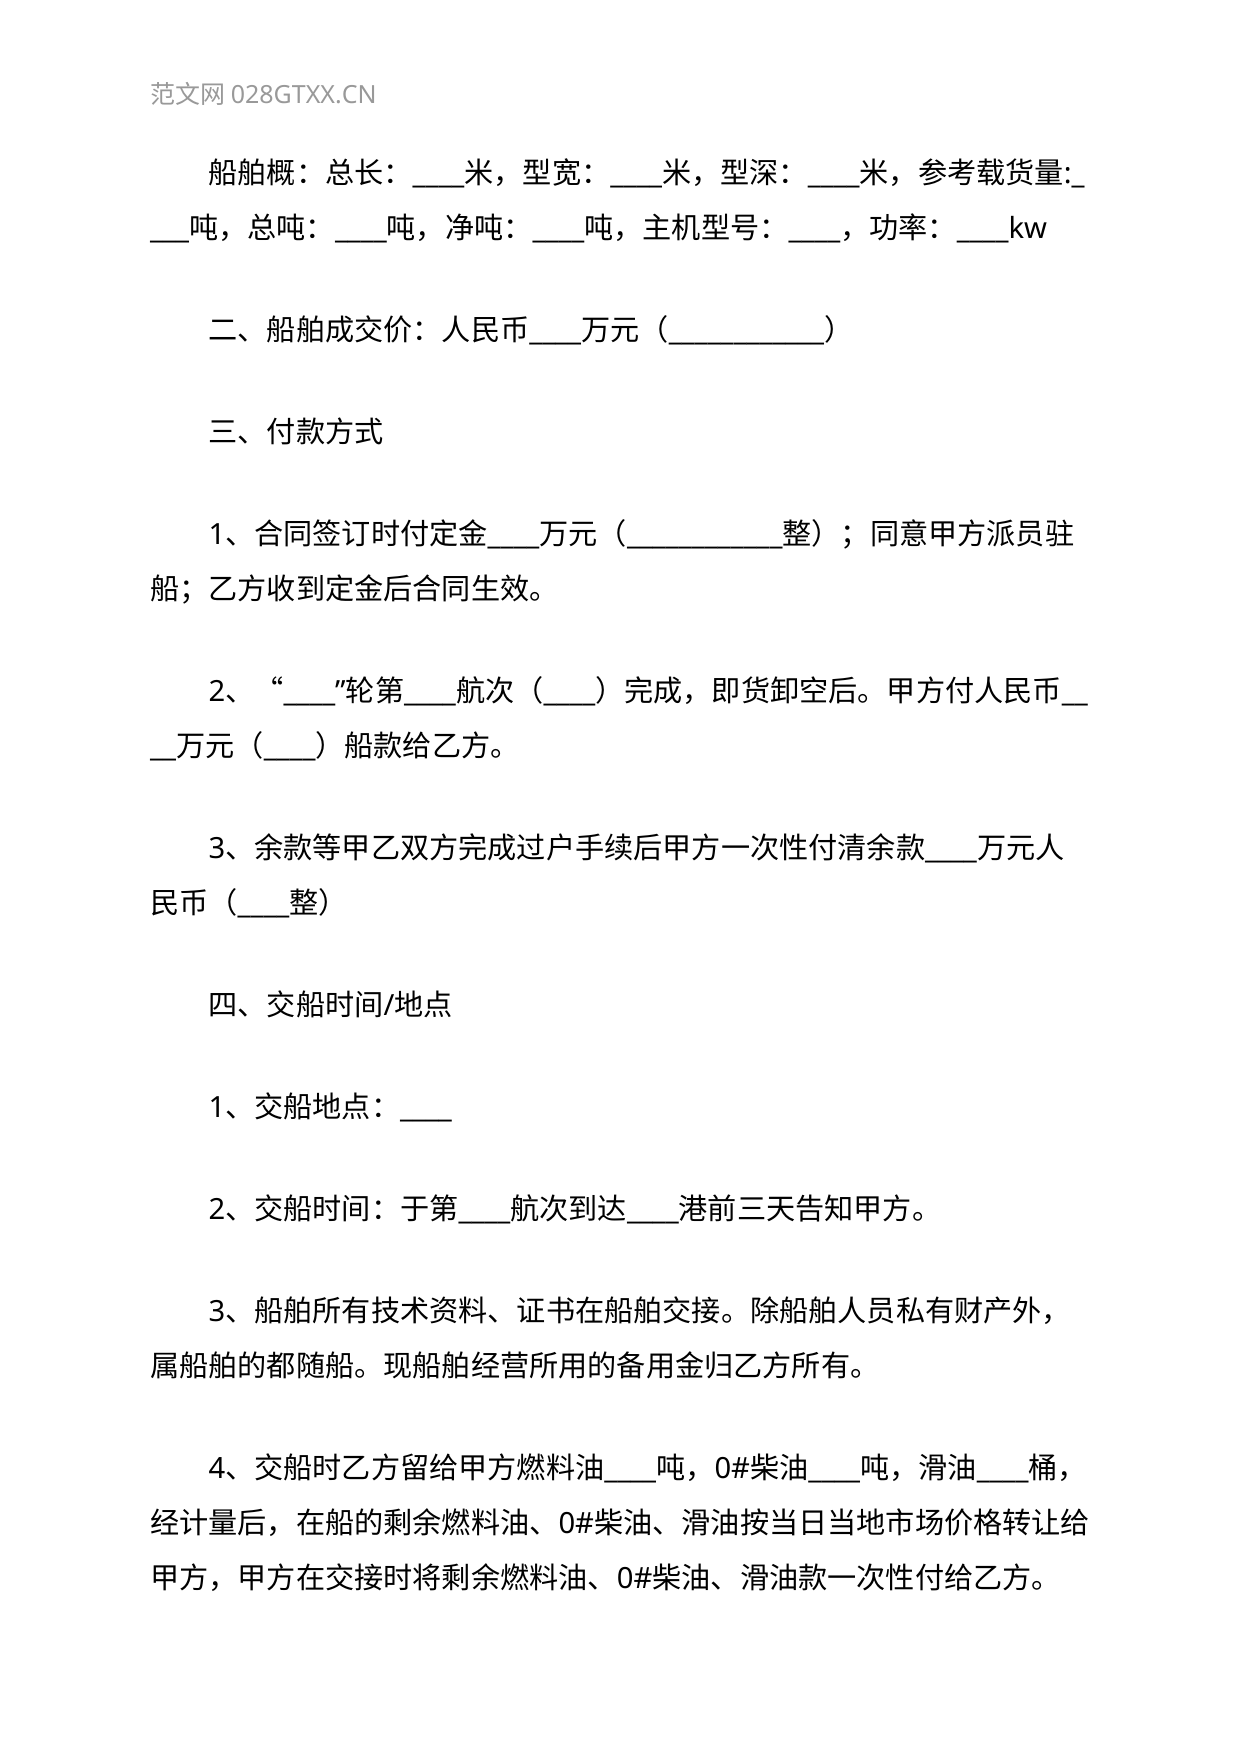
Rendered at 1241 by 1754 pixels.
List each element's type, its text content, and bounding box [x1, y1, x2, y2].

text 1、交船地点：____ [150, 1083, 1090, 1126]
text 2、交船时间：于第____航次到达____港前三天告知甲方。 [150, 1185, 1090, 1228]
text 1、合同签订时付定金____万元（____________整）；同意甲方派员驻船；乙方收到定金后合同生效。 [150, 511, 1090, 608]
text 船舶概：总长：____米，型宽：____米，型深：____米，参考载货量:____吨，总吨：____吨，净吨：____吨，主机型号：____，功率：____kw [150, 150, 1090, 247]
text 3、余款等甲乙双方完成过户手续后甲方一次性付清余款____万元人民币（____整） [150, 824, 1090, 922]
text 3、船舶所有技术资料、证书在船舶交接。除船舶人员私有财产外，属船舶的都随船。现船舶经营所用的备用金归乙方所有。 [150, 1287, 1090, 1385]
text 二、船舶成交价：人民币____万元（____________） [150, 307, 1090, 349]
text 2、“____”轮第____航次（____）完成，即货卸空后。甲方付人民币____万元（____）船款给乙方。 [150, 667, 1090, 765]
text 四、交船时间/地点 [150, 981, 1090, 1024]
text 4、交船时乙方留给甲方燃料油____吨，0#柴油____吨，滑油____桶，经计量后，在船的剩余燃料油、0#柴油、滑油按当日当地市场价格转让给甲方，甲方在交接时将剩余燃料油、0#柴油、滑油款一次性付给乙方。 [150, 1444, 1090, 1597]
text 三、付款方式 [150, 409, 1090, 451]
